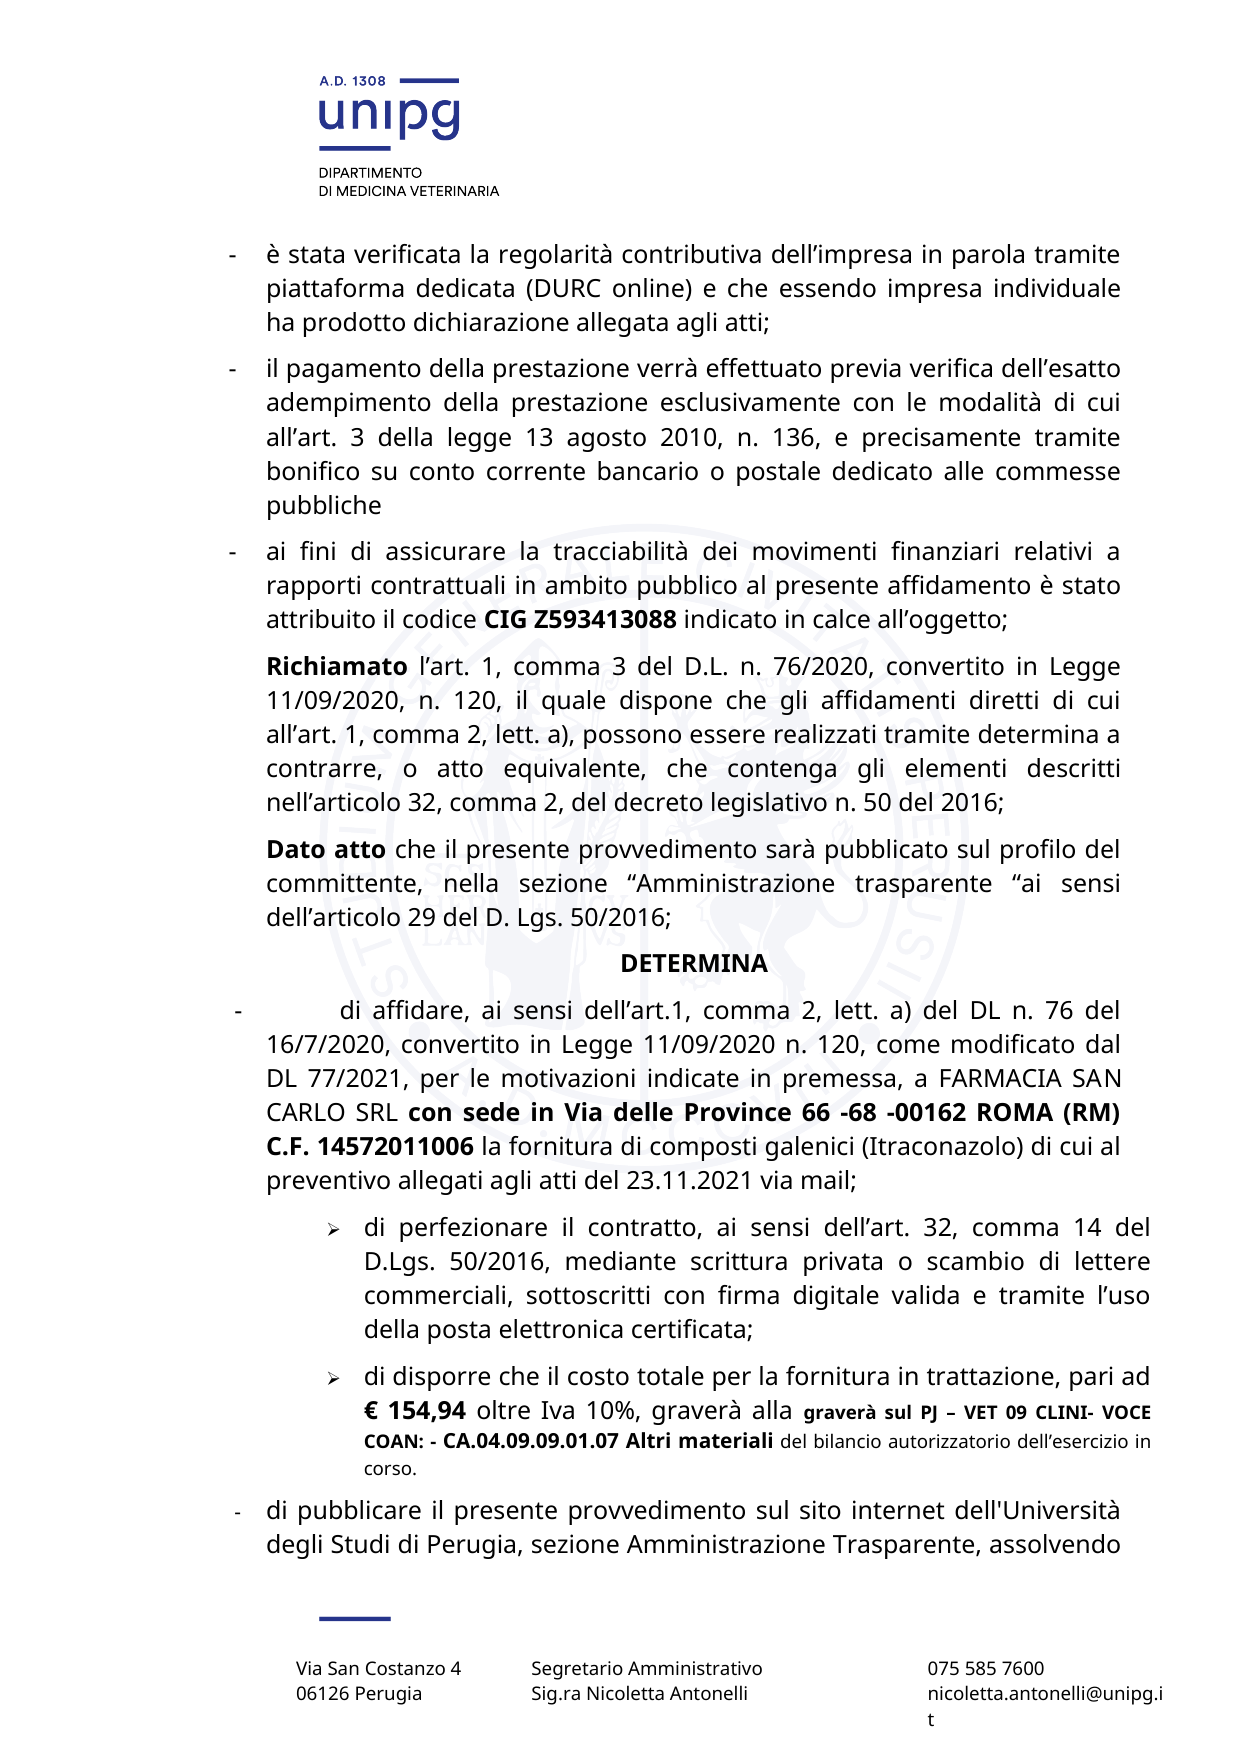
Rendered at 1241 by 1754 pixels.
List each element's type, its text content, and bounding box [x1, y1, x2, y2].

picture [23, 0, 1241, 1726]
text Richiamato l’art. 1, comma 3 del D.L. n. 76/2020, convertito in Legge 11/09/2020, n. 120, il quale dispone che gli affidamenti diretti di cui all’art. 1, comma 2, lett. a), possono essere realizzati tramite determina a contrarre, o atto equivalente, che contenga gli elementi descritti nell’articolo 32, comma 2, del decreto legislativo n. 50 del 2016; [266, 648, 1122, 819]
text DETERMINA [266, 946, 1122, 980]
list il pagamento della prestazione verrà effettuato previa verifica dell’esatto adempimento della prestazione esclusivamente con le modalità di cui all’art. 3 della legge 13 agosto 2010, n. 136, e precisamente tramite bonifico su conto corrente bancario o postale dedicato alle commesse pubbliche [228, 351, 1122, 521]
list di perfezionare il contratto, ai sensi dell’art. 32, comma 14 del D.Lgs. 50/2016, mediante scrittura privata o scambio di lettere commerciali, sottoscritti con firma digitale valida e tramite l’uso della posta elettronica certificata; [326, 1209, 1152, 1346]
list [234, 1493, 1122, 1561]
list ai fini di assicurare la tracciabilità dei movimenti finanziari relativi a rapporti contrattuali in ambito pubblico al presente affidamento è stato attribuito il codice CIG Z593413088 indicato in calce all’oggetto; [228, 534, 1122, 636]
text Dato atto che il presente provvedimento sarà pubblicato sul profilo del committente, nella sezione “Amministrazione trasparente “ai sensi dell’articolo 29 del D. Lgs. 50/2016; [266, 831, 1122, 933]
list di disporre che il costo totale per la fornitura in trattazione, pari ad € 154,94 oltre Iva 10%, graverà alla graverà sul PJ – VET 09 CLINI- VOCE COAN: - CA.04.09.09.01.07 Altri materiali del bilancio autorizzatorio dell’esercizio in corso. [326, 1358, 1152, 1480]
list di affidare, ai sensi dell’art.1, comma 2, lett. a) del DL n. 76 del 16/7/2020, convertito in Legge 11/09/2020 n. 120, come modificato dal DL 77/2021, per le motivazioni indicate in premessa, a FARMACIA SAN CARLO SRL con sede in Via delle Province 66 -68 -00162 ROMA (RM) C.F. 14572011006 la fornitura di composti galenici (Itraconazolo) di cui al preventivo allegati agli atti del 23.11.2021 via mail; [234, 993, 1122, 1197]
list è stata verificata la regolarità contributiva dell’impresa in parola tramite piattaforma dedicata (DURC online) e che essendo impresa individuale ha prodotto dichiarazione allegata agli atti; [228, 236, 1122, 338]
